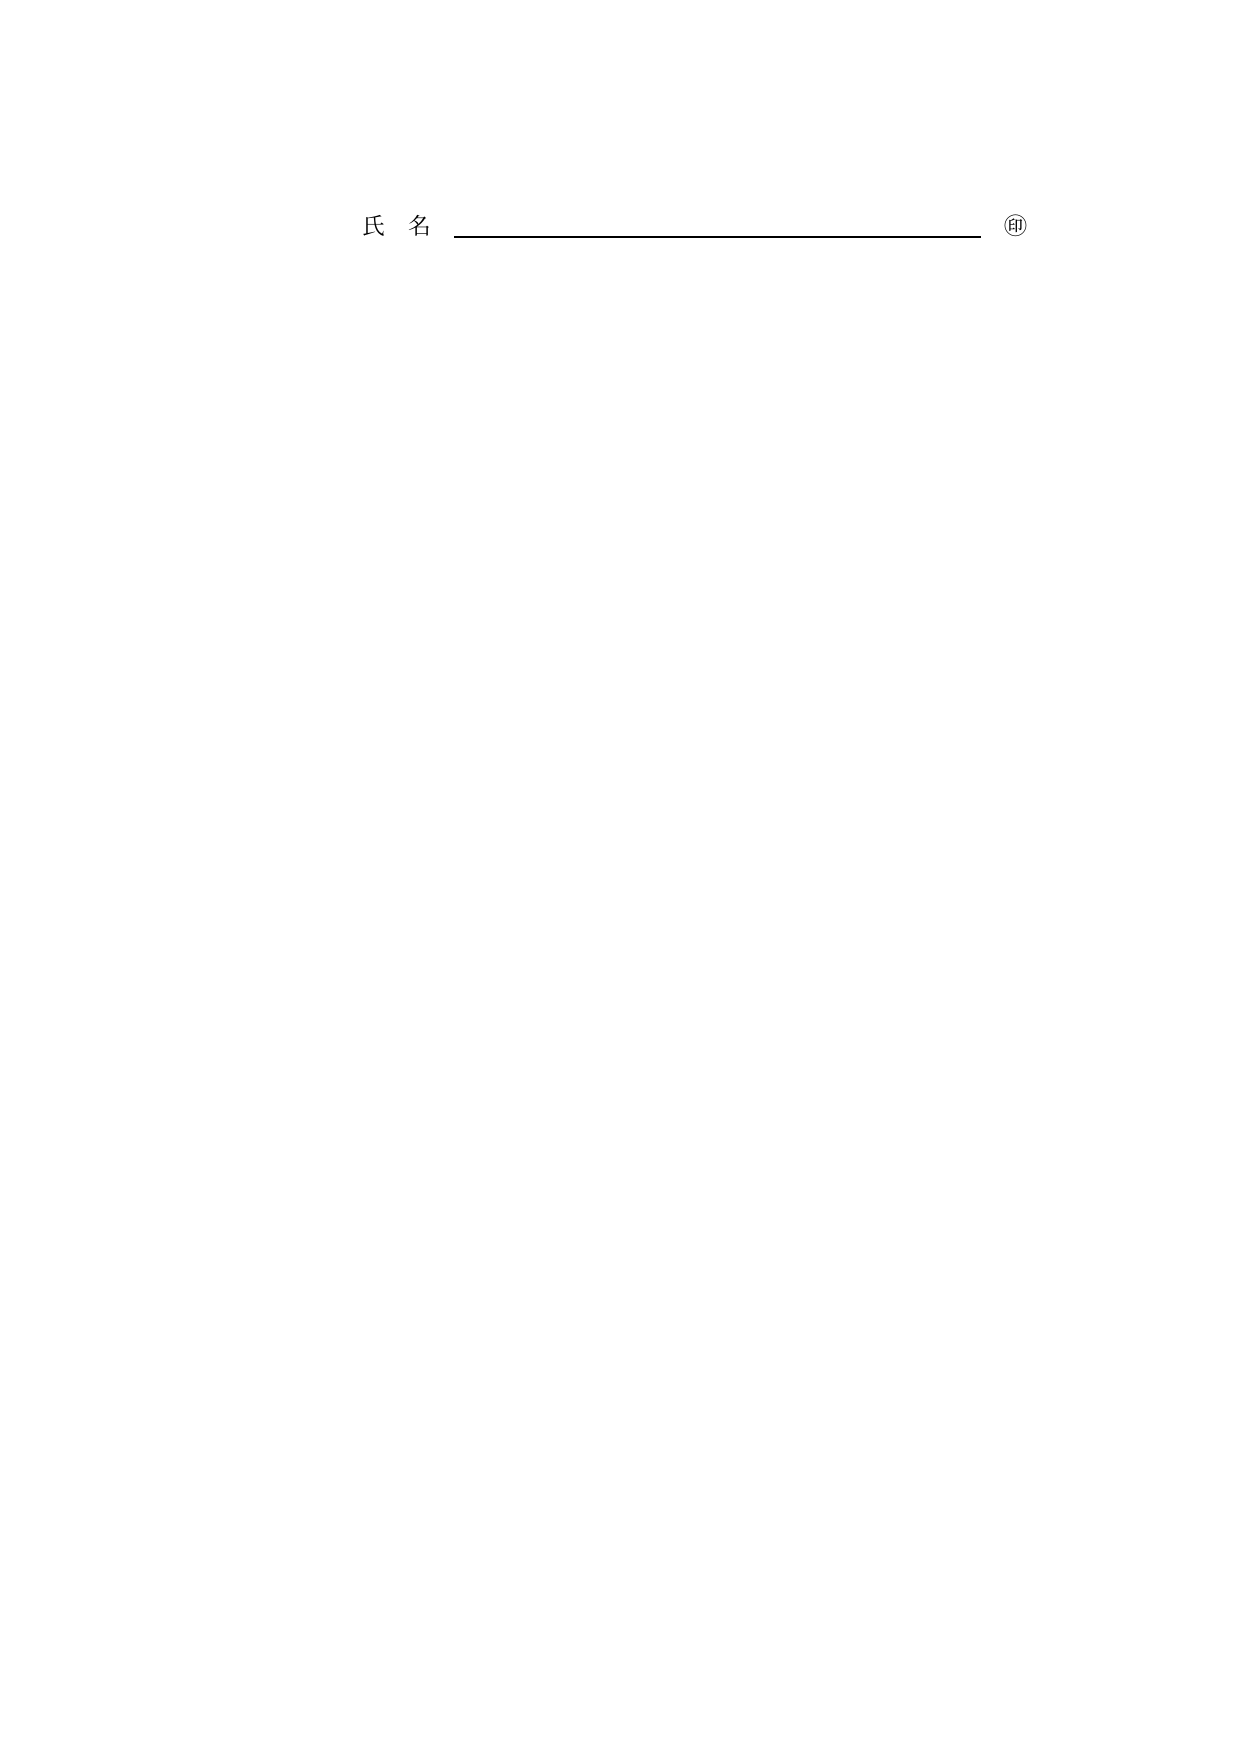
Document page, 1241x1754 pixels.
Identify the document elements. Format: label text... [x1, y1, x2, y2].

text 氏 名 ㊞ [185, 208, 1055, 241]
